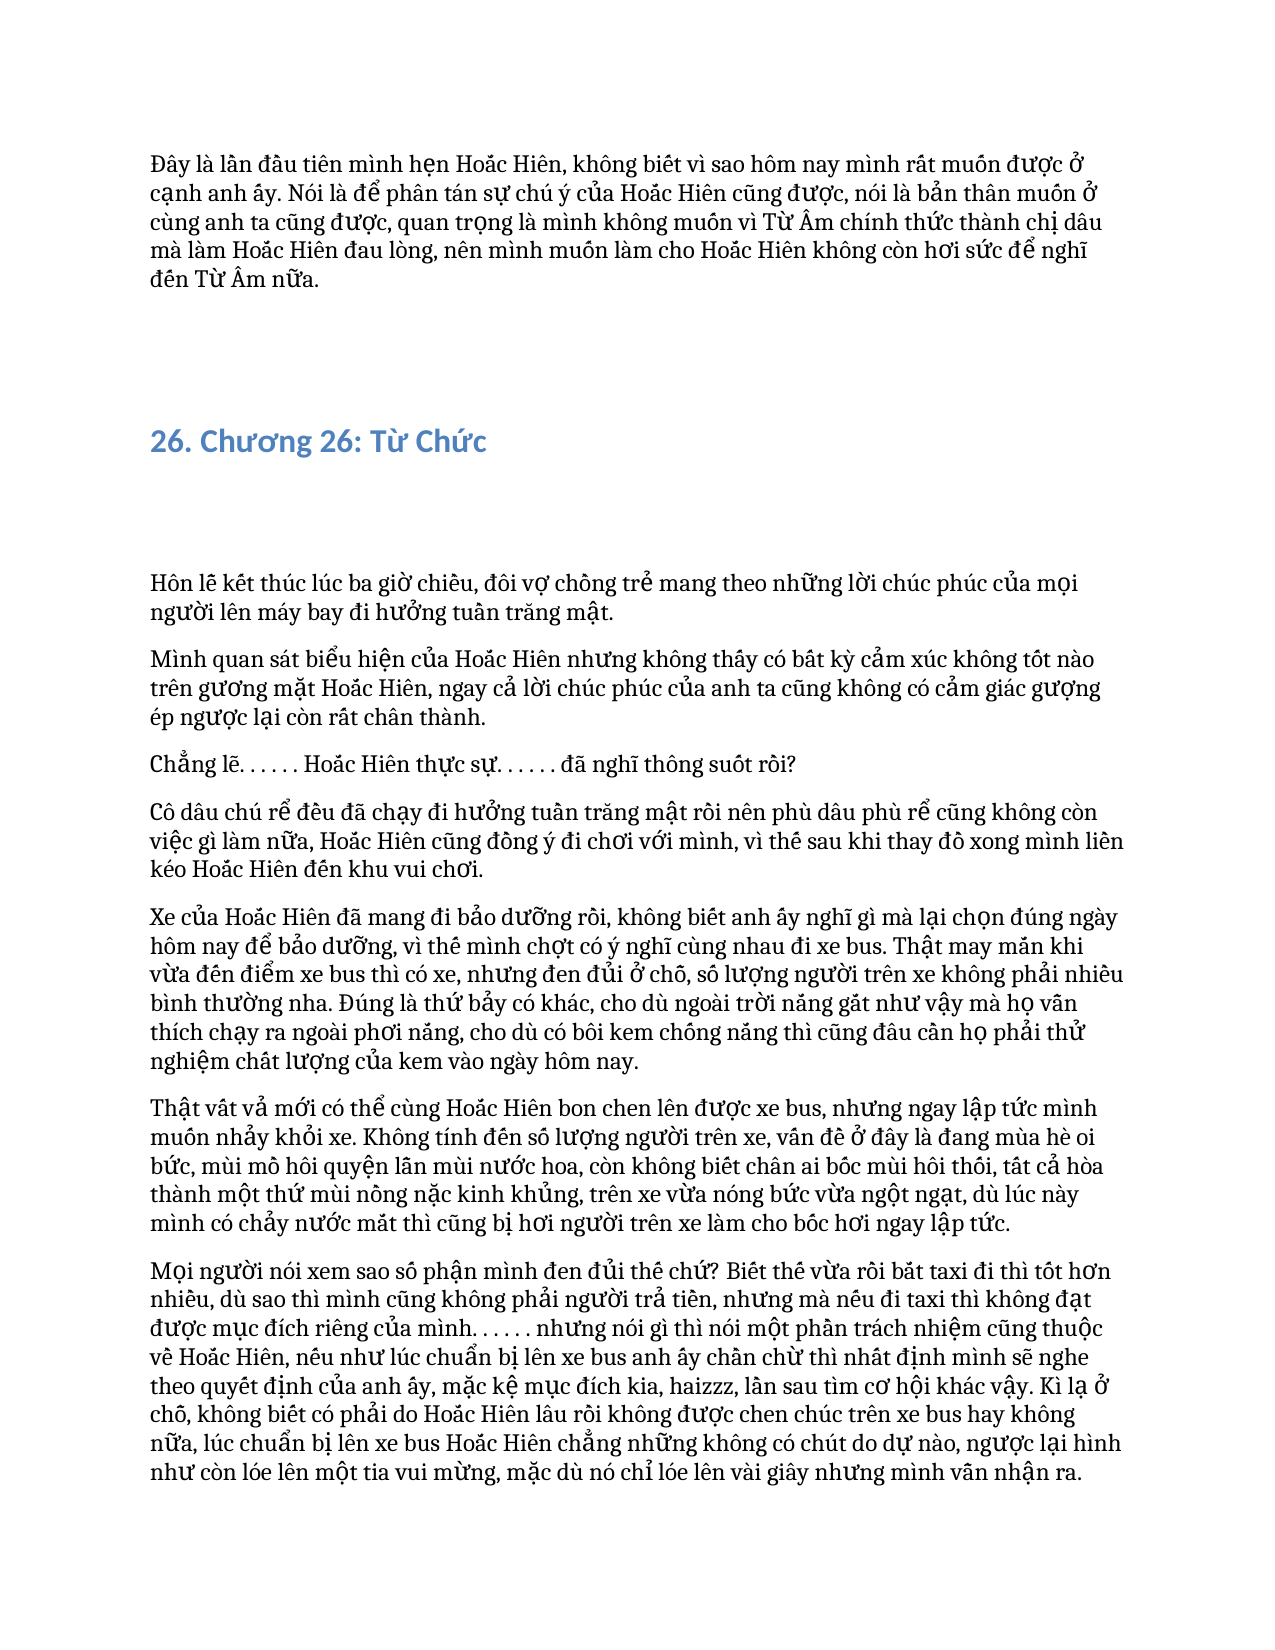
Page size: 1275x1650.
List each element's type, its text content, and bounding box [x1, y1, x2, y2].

subtitle 26. Chương 26: Từ Chức [150, 419, 1125, 460]
text Cô dâu chú rể đều đã chạy đi hưởng tuần trăng mật rồi nên phù dâu phù rể cũng không còn việc gì làm nữa, Hoắc Hiên cũng đồng ý đi chơi với mình, vì thế sau khi thay đồ xong mình liền kéo Hoắc Hiên đến khu vui chơi. [150, 798, 1125, 884]
text Mình quan sát biểu hiện của Hoắc Hiên nhưng không thấy có bất kỳ cảm xúc không tốt nào trên gương mặt Hoắc Hiên, ngay cả lời chúc phúc của anh ta cũng không có cảm giác gượng ép ngược lại còn rất chân thành. [150, 645, 1125, 732]
text Xe của Hoắc Hiên đã mang đi bảo dưỡng rồi, không biết anh ấy nghĩ gì mà lại chọn đúng ngày hôm nay để bảo dưỡng, vì thế mình chợt có ý nghĩ cùng nhau đi xe bus. Thật may mắn khi vừa đến điểm xe bus thì có xe, nhưng đen đủi ở chỗ, số lượng người trên xe không phải nhiều bình thường nha. Đúng là thứ bảy có khác, cho dù ngoài trời nắng gắt như vậy mà họ vẫn thích chạy ra ngoài phơi nắng, cho dù có bôi kem chống nắng thì cũng đâu cần họ phải thử nghiệm chất lượng của kem vào ngày hôm nay. [150, 903, 1125, 1075]
text Mọi người nói xem sao số phận mình đen đủi thế chứ? Biết thế vừa rồi bắt taxi đi thì tốt hơn nhiều, dù sao thì mình cũng không phải người trả tiền, nhưng mà nếu đi taxi thì không đạt được mục đích riêng của mình. . . . . . nhưng nói gì thì nói một phần trách nhiệm cũng thuộc về Hoắc Hiên, nếu như lúc chuẩn bị lên xe bus anh ấy chần chừ thì nhất định mình sẽ nghe theo quyết định của anh ấy, mặc kệ mục đích kia, haizzz, lần sau tìm cơ hội khác vậy. Kì lạ ở chỗ, không biết có phải do Hoắc Hiên lâu rồi không được chen chúc trên xe bus hay không nữa, lúc chuẩn bị lên xe bus Hoắc Hiên chẳng những không có chút do dự nào, ngược lại hình như còn lóe lên một tia vui mừng, mặc dù nó chỉ lóe lên vài giây nhưng mình vẫn nhận ra. [150, 1257, 1125, 1487]
text Đây là lần đầu tiên mình hẹn Hoắc Hiên, không biết vì sao hôm nay mình rất muốn được ở cạnh anh ấy. Nói là để phân tán sự chú ý của Hoắc Hiên cũng được, nói là bản thân muốn ở cùng anh ta cũng được, quan trọng là mình không muốn vì Từ Âm chính thức thành chị dâu mà làm Hoắc Hiên đau lòng, nên mình muốn làm cho Hoắc Hiên không còn hơi sức để nghĩ đến Từ Âm nữa. [150, 150, 1125, 294]
text Chẳng lẽ. . . . . . Hoắc Hiên thực sự. . . . . . đã nghĩ thông suốt rồi? [150, 750, 1125, 779]
text Hôn lễ kết thúc lúc ba giờ chiều, đôi vợ chồng trẻ mang theo những lời chúc phúc của mọi người lên máy bay đi hưởng tuần trăng mật. [150, 569, 1125, 627]
text Thật vất vả mới có thể cùng Hoắc Hiên bon chen lên được xe bus, nhưng ngay lập tức mình muốn nhảy khỏi xe. Không tính đến số lượng người trên xe, vấn đề ở đây là đang mùa hè oi bức, mùi mồ hôi quyện lẫn mùi nước hoa, còn không biết chân ai bốc mùi hôi thối, tất cả hòa thành một thứ mùi nồng nặc kinh khủng, trên xe vừa nóng bức vừa ngột ngạt, dù lúc này mình có chảy nước mắt thì cũng bị hơi người trên xe làm cho bốc hơi ngay lập tức. [150, 1094, 1125, 1238]
